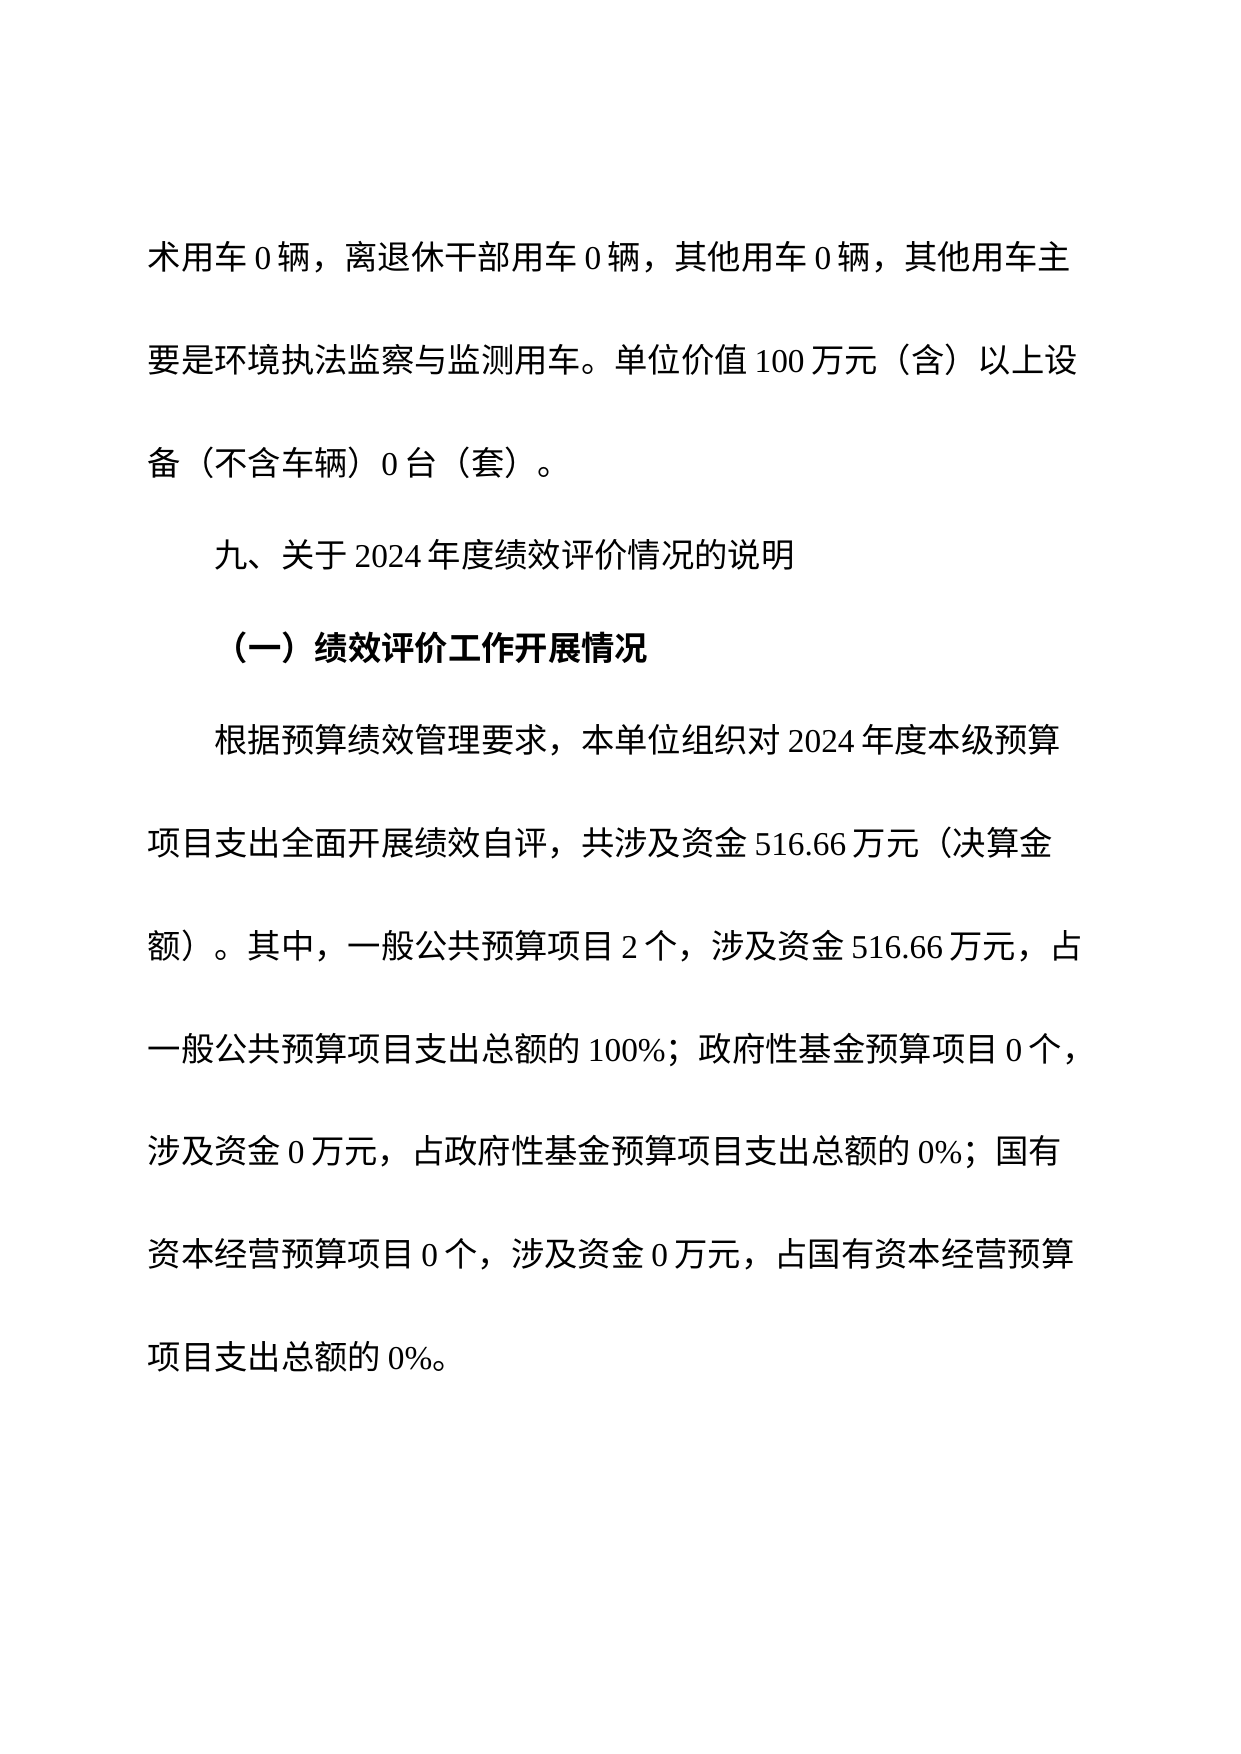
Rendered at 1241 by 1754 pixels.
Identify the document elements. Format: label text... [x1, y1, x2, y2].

text （一）绩效评价工作开展情况 [148, 611, 1093, 680]
text 九、关于2024年度绩效评价情况的说明 [148, 519, 1093, 587]
text 根据预算绩效管理要求，本单位组织对2024年度本级预算项目支出全面开展绩效自评，共涉及资金516.66万元（决算金额）。其中，一般公共预算项目2个，涉及资金516.66万元，占一般公共预算项目支出总额的100%；政府性基金预算项目0个，涉及资金0万元，占政府性基金预算项目支出总额的0%；国有资本经营预算项目0个，涉及资金0万元，占国有资本经营预算项目支出总额的0%。 [148, 704, 1093, 1389]
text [148, 221, 1093, 495]
